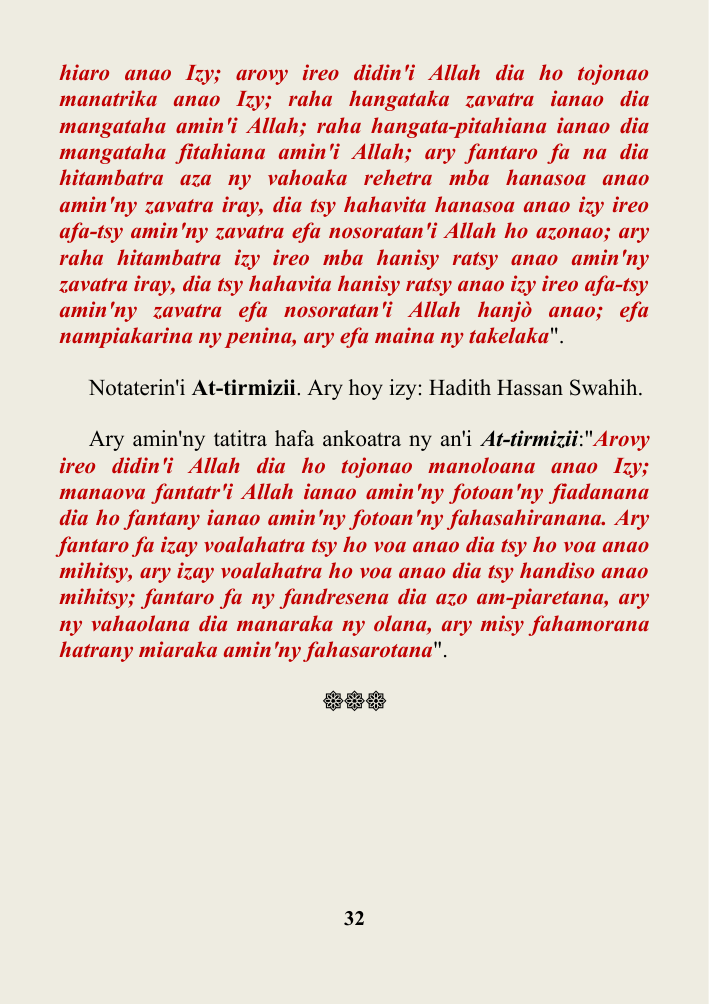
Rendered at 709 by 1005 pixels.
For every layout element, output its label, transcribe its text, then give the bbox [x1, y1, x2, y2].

text Ary amin'ny tatitra hafa ankoatra ny an'i At-tirmizii:"Arovy ireo didin'i Allah dia ho tojonao manoloana anao Izy; manaova fantatr'i Allah ianao amin'ny fotoan'ny fiadanana dia ho fantany ianao amin'ny fotoan'ny fahasahiranana. Ary fantaro fa izay voalahatra tsy ho voa anao dia tsy ho voa anao mihitsy, ary izay voalahatra ho voa anao dia tsy handiso anao mihitsy; fantaro fa ny fandresena dia azo am-piaretana, ary ny vahaolana dia manaraka ny olana, ary misy fahamorana hatrany miaraka amin'ny fahasarotana". [59, 425, 650, 662]
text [59, 59, 650, 349]
text Notaterin'i At-tirmizii. Ary hoy izy: Hadith Hassan Swahih. [59, 374, 650, 400]
